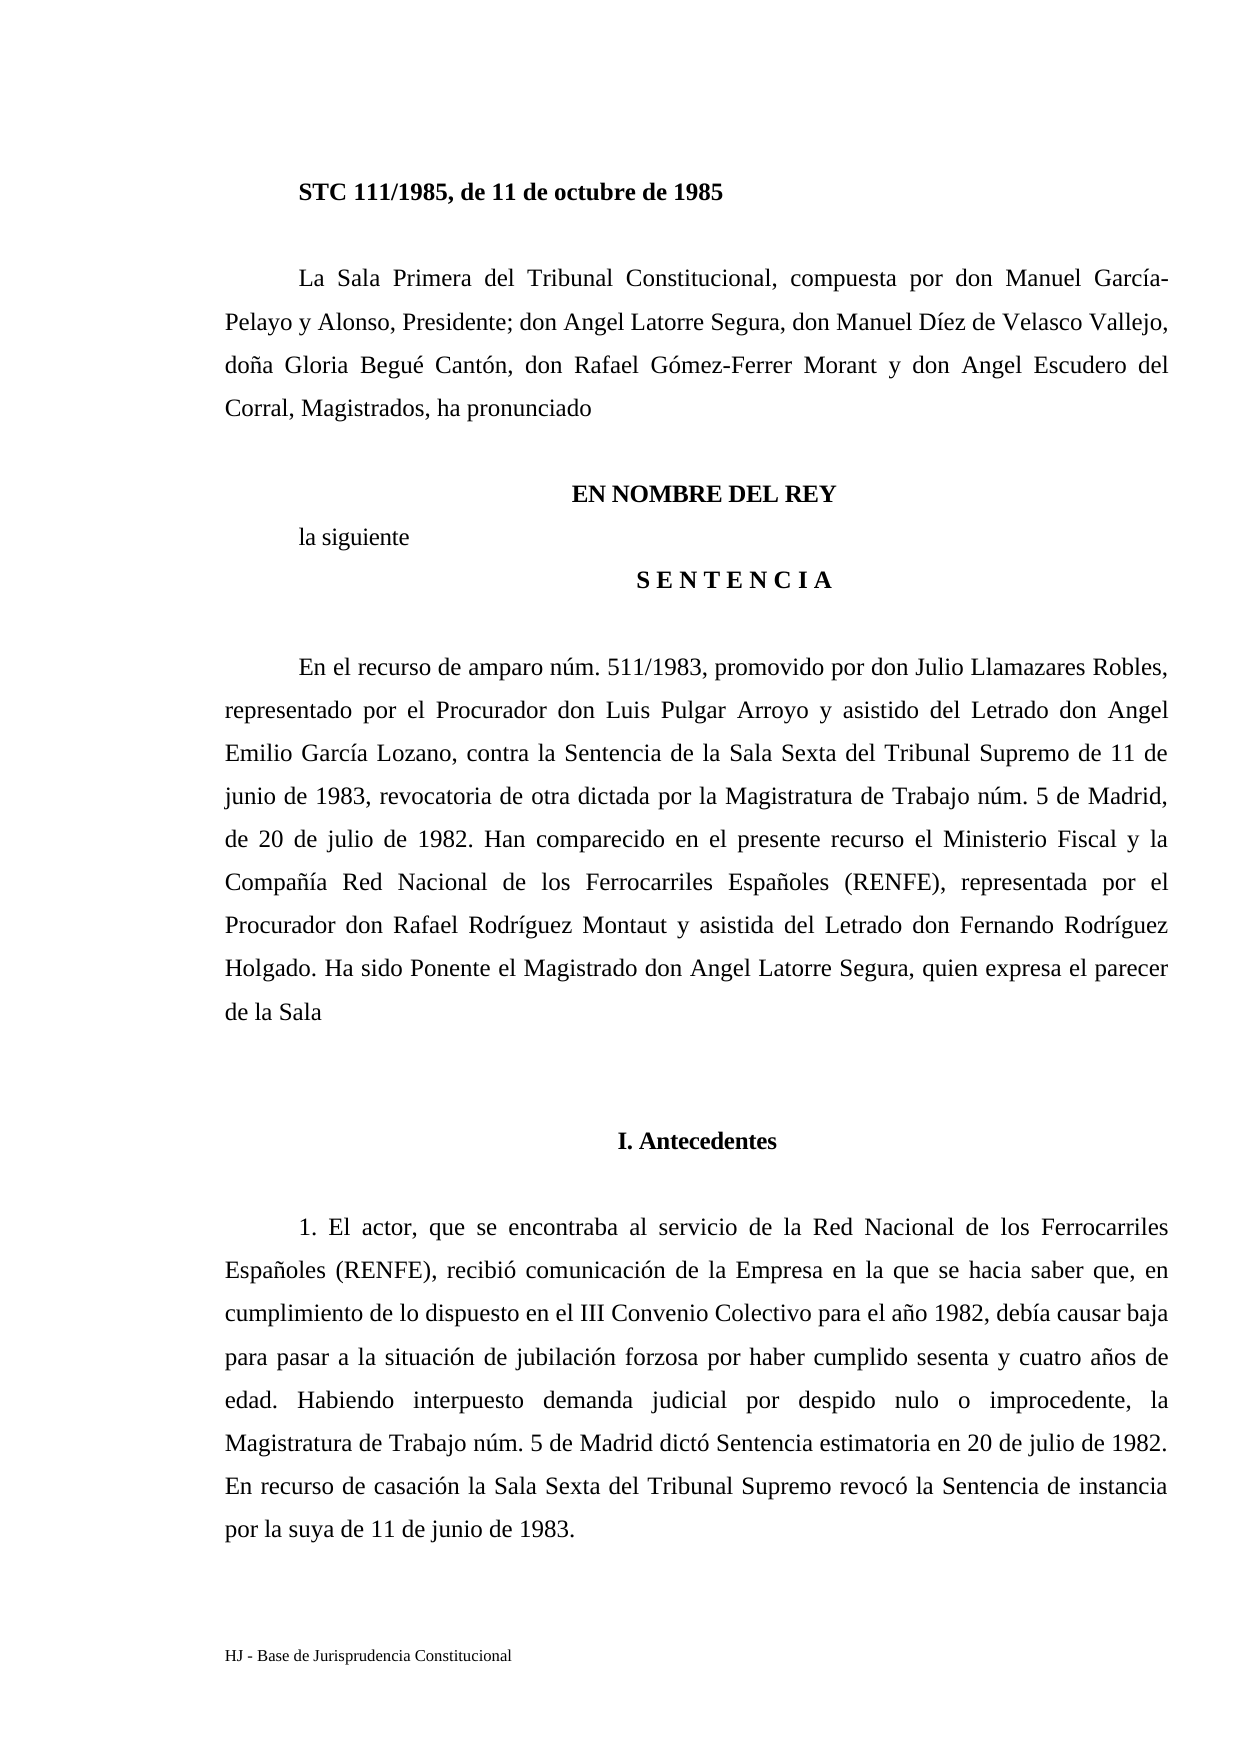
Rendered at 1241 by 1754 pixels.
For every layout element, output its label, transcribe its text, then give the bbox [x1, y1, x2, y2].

text 1. El actor, que se encontraba al servicio de la Red Nacional de los Ferrocarriles Españoles (RENFE), recibió comunicación de la Empresa en la que se hacia saber que, en cumplimiento de lo dispuesto en el III Convenio Colectivo para el año 1982, debía causar baja para pasar a la situación de jubilación forzosa por haber cumplido sesenta y cuatro años de edad. Habiendo interpuesto demanda judicial por despido nulo o improcedente, la Magistratura de Trabajo núm. 5 de Madrid dictó Sentencia estimatoria en 20 de julio de 1982. En recurso de casación la Sala Sexta del Tribunal Supremo revocó la Sentencia de instancia por la suya de 11 de junio de 1983. [224, 1212, 1169, 1543]
text La Sala Primera del Tribunal Constitucional, compuesta por don Manuel García-Pelayo y Alonso, Presidente; don Angel Latorre Segura, don Manuel Díez de Velasco Vallejo, doña Gloria Begué Cantón, don Rafael Gómez-Ferrer Morant y don Angel Escudero del Corral, Magistrados, ha pronunciado [224, 263, 1169, 422]
text I. Antecedentes [224, 1126, 1169, 1155]
text EN NOMBRE DEL REY [224, 479, 1110, 508]
text En el recurso de amparo núm. 511/1983, promovido por don Julio Llamazares Robles, representado por el Procurador don Luis Pulgar Arroyo y asistido del Letrado don Angel Emilio García Lozano, contra la Sentencia de la Sala Sexta del Tribunal Supremo de 11 de junio de 1983, revocatoria de otra dictada por la Magistratura de Trabajo núm. 5 de Madrid, de 20 de julio de 1982. Han comparecido en el presente recurso el Ministerio Fiscal y la Compañía Red Nacional de los Ferrocarriles Españoles (RENFE), representada por el Procurador don Rafael Rodríguez Montaut y asistida del Letrado don Fernando Rodríguez Holgado. Ha sido Ponente el Magistrado don Angel Latorre Segura, quien expresa el parecer de la Sala [224, 652, 1169, 1025]
text S E N T E N C I A [224, 565, 1169, 594]
text STC 111/1985, de 11 de octubre de 1985 [224, 177, 1169, 206]
text la siguiente [224, 522, 1110, 551]
